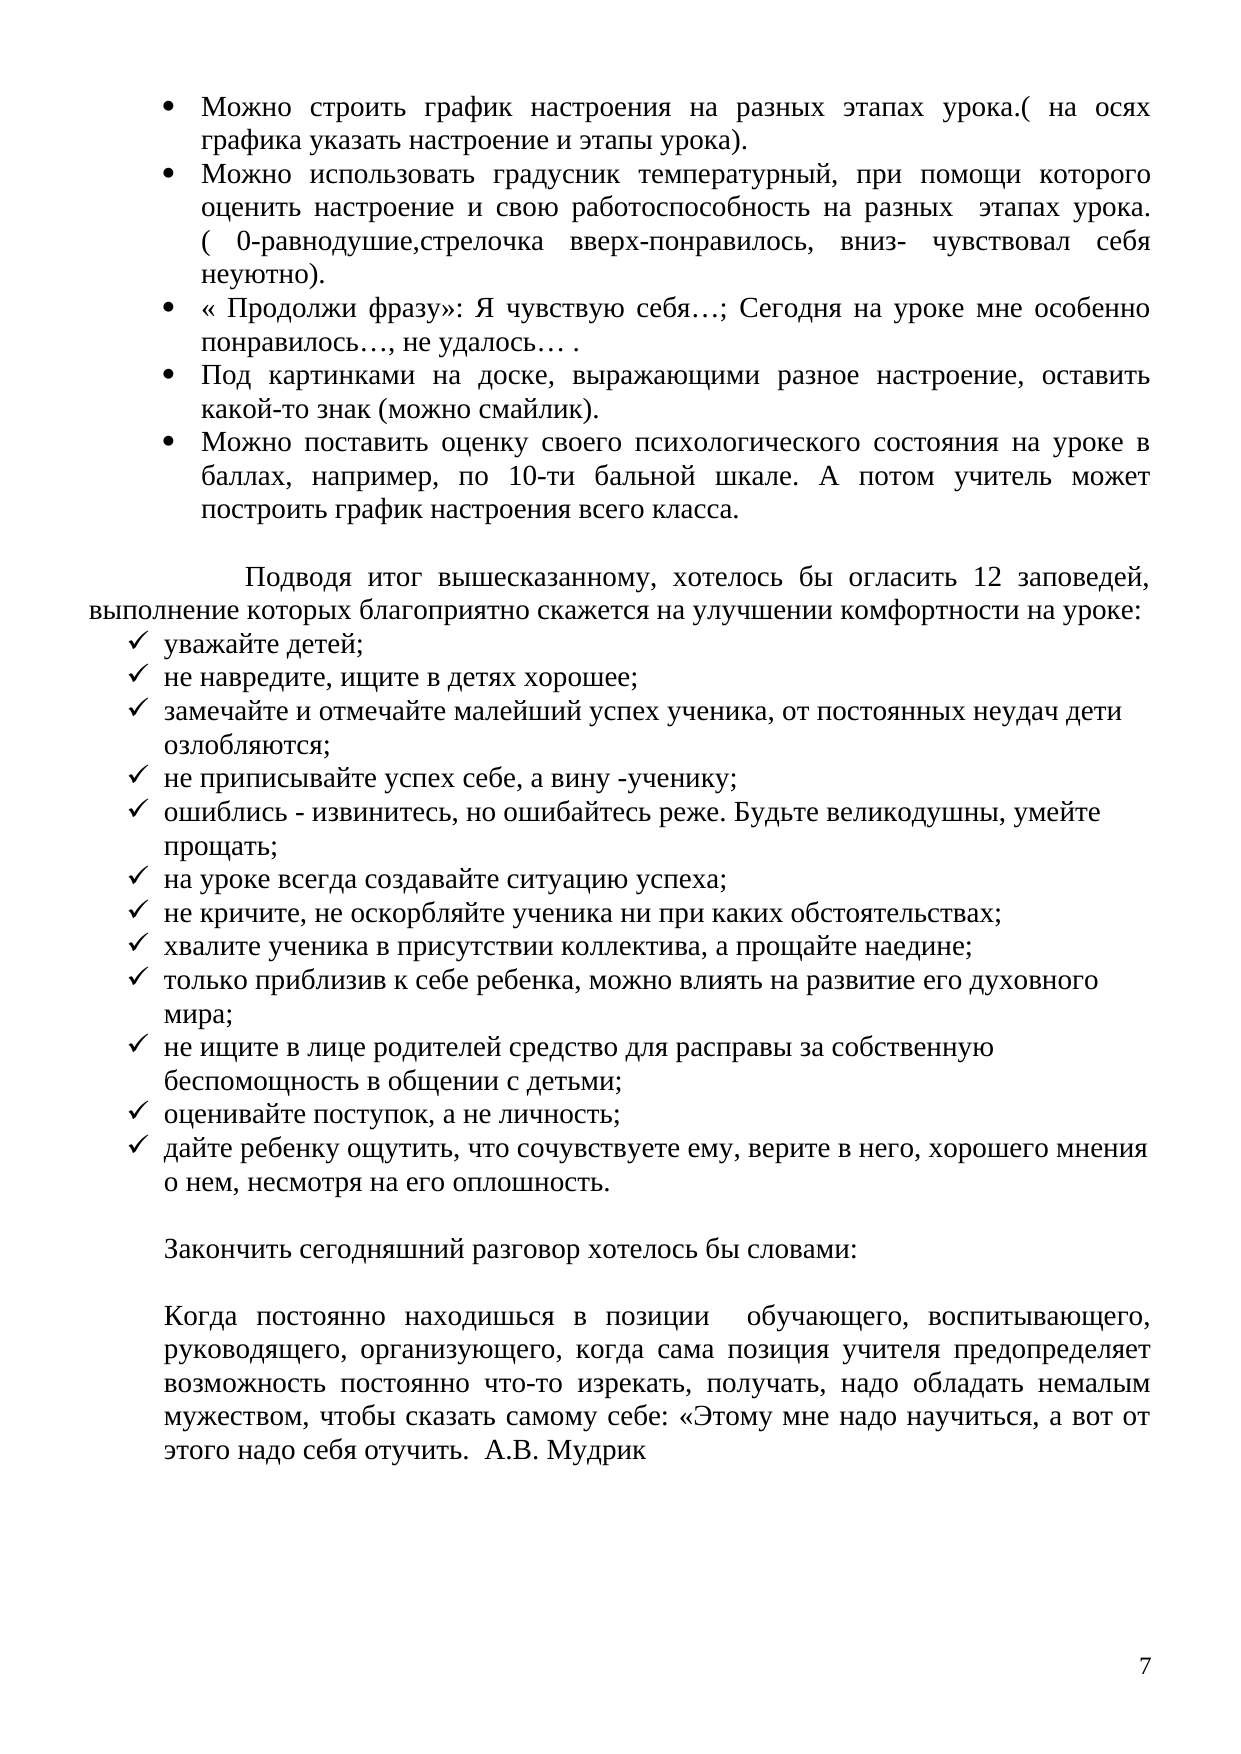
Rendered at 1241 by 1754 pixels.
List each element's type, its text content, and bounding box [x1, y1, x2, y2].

list « Продолжи фразу»: Я чувствую себя…; Сегодня на уроке мне особенно понравилось…, не удалось… . [163, 290, 1152, 357]
list замечайте и отмечайте малейший успех ученика, от постоянных неудач дети озлобляются; [126, 693, 1152, 760]
list не кричите, не оскорбляйте ученика ни при каких обстоятельствах; [126, 895, 1152, 928]
list хвалите ученика в присутствии коллектива, а прощайте наедине; [126, 928, 1152, 962]
list не приписывайте успех себе, а вину -ученику; [126, 760, 1152, 794]
text Подводя итог вышесказанному, хотелось бы огласить 12 заповедей, выполнение которых благоприятно скажется на улучшении комфортности на уроке: [89, 559, 1152, 626]
list не навредите, ищите в детях хорошее; [126, 659, 1152, 693]
list уважайте детей; [126, 626, 1152, 659]
text Когда постоянно находишься в позиции обучающего, воспитывающего, руководящего, организующего, когда сама позиция учителя предопределяет возможность постоянно что-то изрекать, получать, надо обладать немалым мужеством, чтобы сказать самому себе: «Этому мне надо научиться, а вот от этого надо себя отучить. А.В. Мудрик [164, 1298, 1152, 1466]
list Можно строить график настроения на разных этапах урока.( на осях графика указать настроение и этапы урока). [163, 89, 1152, 156]
list только приблизив к себе ребенка, можно влиять на развитие его духовного мира; [126, 962, 1152, 1029]
list не ищите в лице родителей средство для расправы за собственную беспомощность в общении с детьми; [126, 1029, 1152, 1096]
list Можно поставить оценку своего психологического состояния на уроке в баллах, например, по 10-ти бальной шкале. А потом учитель может построить график настроения всего класса. [163, 424, 1152, 525]
list на уроке всегда создавайте ситуацию успеха; [126, 861, 1152, 895]
text Закончить сегодняшний разговор хотелось бы словами: [164, 1231, 1152, 1264]
list оценивайте поступок, а не личность; [126, 1096, 1152, 1130]
list ошиблись - извинитесь, но ошибайтесь реже. Будьте великодушны, умейте прощать; [126, 794, 1152, 861]
list Можно использовать градусник температурный, при помощи которого оценить настроение и свою работоспособность на разных этапах урока. ( 0-равнодушие,стрелочка вверх-понравилось, вниз- чувствовал себя неуютно). [163, 156, 1152, 290]
list Под картинками на доске, выражающими разное настроение, оставить какой-то знак (можно смайлик). [163, 357, 1152, 424]
list дайте ребенку ощутить, что сочувствуете ему, верите в него, хорошего мнения о нем, несмотря на его оплошность. [126, 1130, 1152, 1197]
